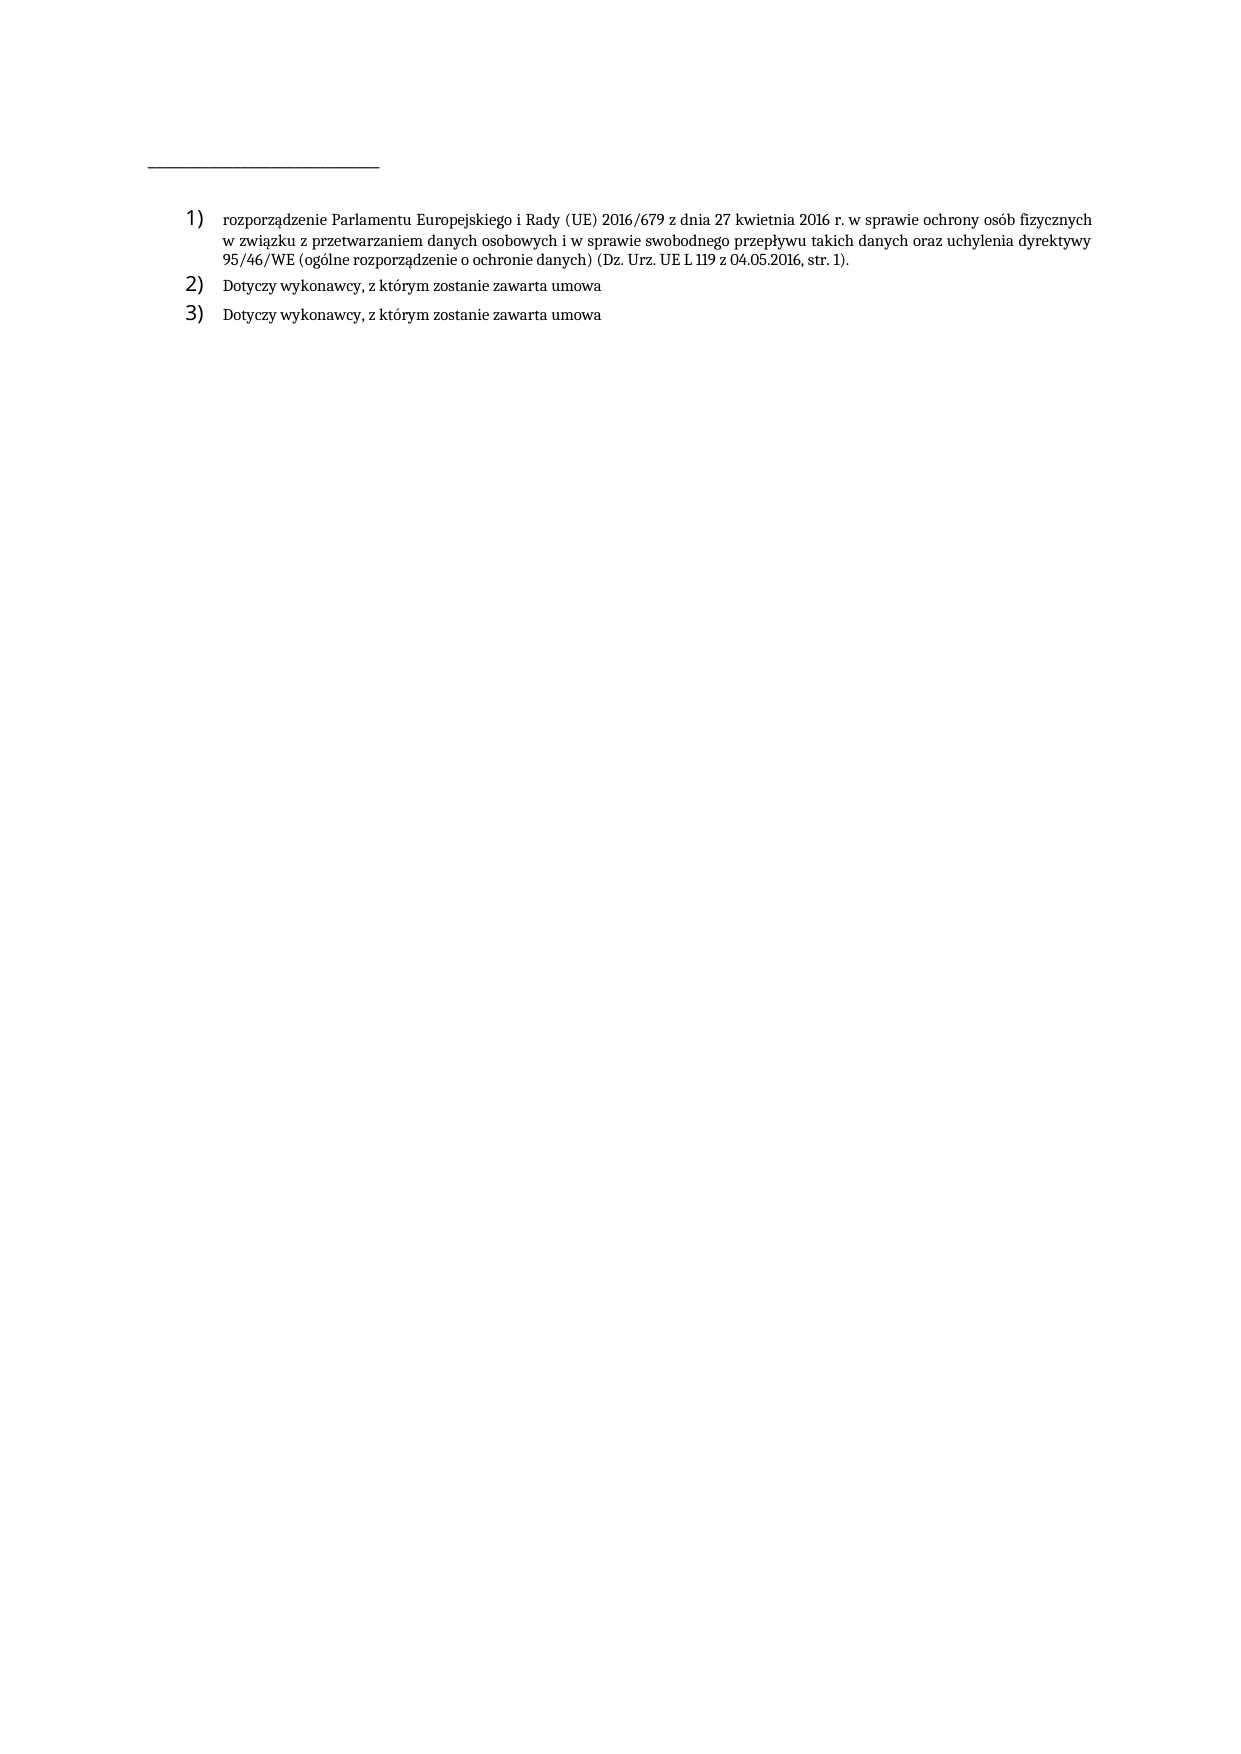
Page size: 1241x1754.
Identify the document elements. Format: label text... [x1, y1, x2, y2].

list Dotyczy wykonawcy, z którym zostanie zawarta umowa [185, 269, 1093, 298]
list rozporządzenie Parlamentu Europejskiego i Rady (UE) 2016/679 z dnia 27 kwietnia 2016 r. w sprawie ochrony osób fizycznych w związku z przetwarzaniem danych osobowych i w sprawie swobodnego przepływu takich danych oraz uchylenia dyrektywy 95/46/WE (ogólne rozporządzenie o ochronie danych) (Dz. Urz. UE L 119 z 04.05.2016, str. 1). [185, 203, 1093, 269]
list Dotyczy wykonawcy, z którym zostanie zawarta umowa [185, 298, 1093, 326]
text ______________________________ [148, 148, 1093, 172]
